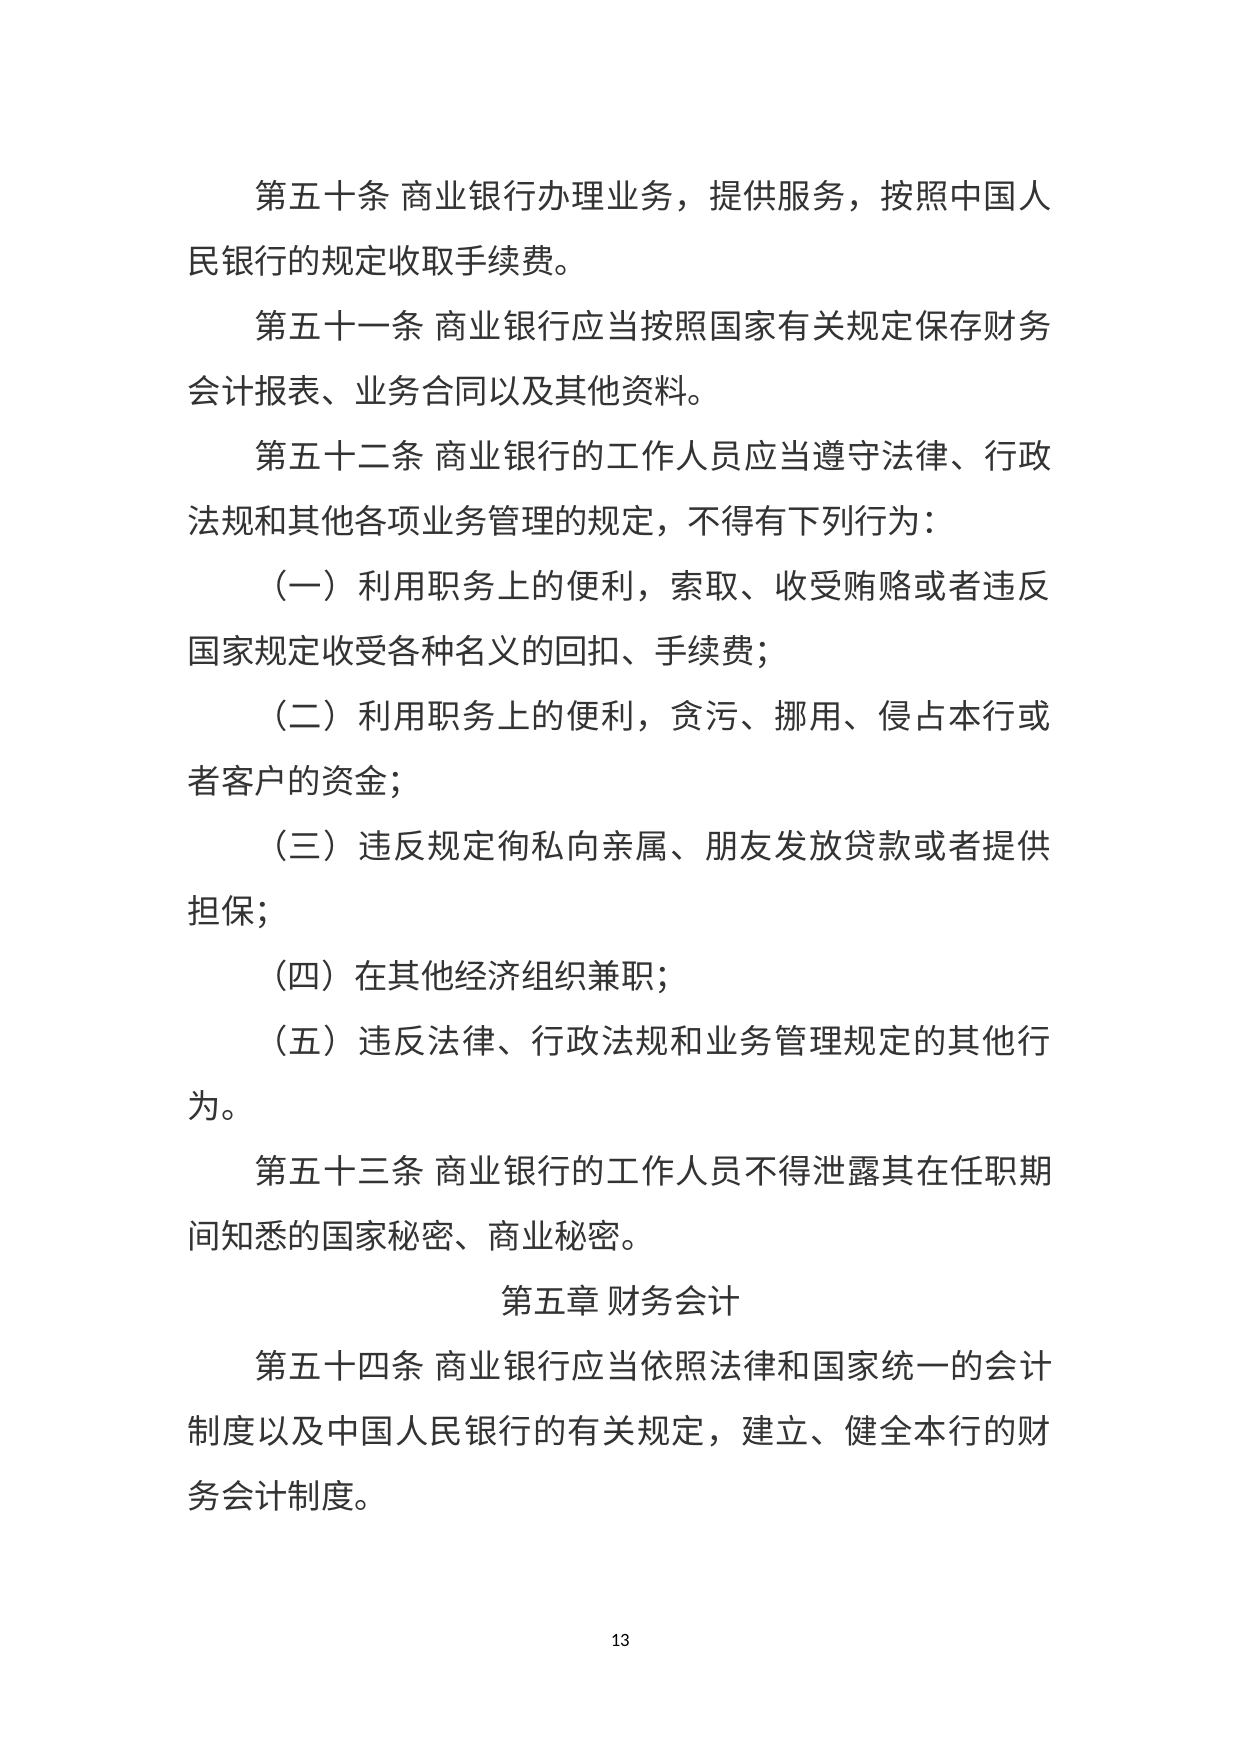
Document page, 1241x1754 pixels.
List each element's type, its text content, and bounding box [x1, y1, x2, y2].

text 第五十二条 商业银行的工作人员应当遵守法律、行政法规和其他各项业务管理的规定，不得有下列行为： [187, 422, 1053, 552]
text 第五章 财务会计 [187, 1267, 1053, 1332]
text 第五十四条 商业银行应当依照法律和国家统一的会计制度以及中国人民银行的有关规定，建立、健全本行的财务会计制度。 [187, 1332, 1053, 1527]
text 第五十条 商业银行办理业务，提供服务，按照中国人民银行的规定收取手续费。 [187, 162, 1053, 292]
text （二）利用职务上的便利，贪污、挪用、侵占本行或者客户的资金； [187, 682, 1053, 812]
text 第五十一条 商业银行应当按照国家有关规定保存财务会计报表、业务合同以及其他资料。 [187, 292, 1053, 422]
text （四）在其他经济组织兼职； [187, 942, 1053, 1007]
text （三）违反规定徇私向亲属、朋友发放贷款或者提供担保； [187, 812, 1053, 942]
text （五）违反法律、行政法规和业务管理规定的其他行为。 [187, 1007, 1053, 1137]
text 第五十三条 商业银行的工作人员不得泄露其在任职期间知悉的国家秘密、商业秘密。 [187, 1137, 1053, 1267]
text （一）利用职务上的便利，索取、收受贿赂或者违反国家规定收受各种名义的回扣、手续费； [187, 552, 1053, 682]
